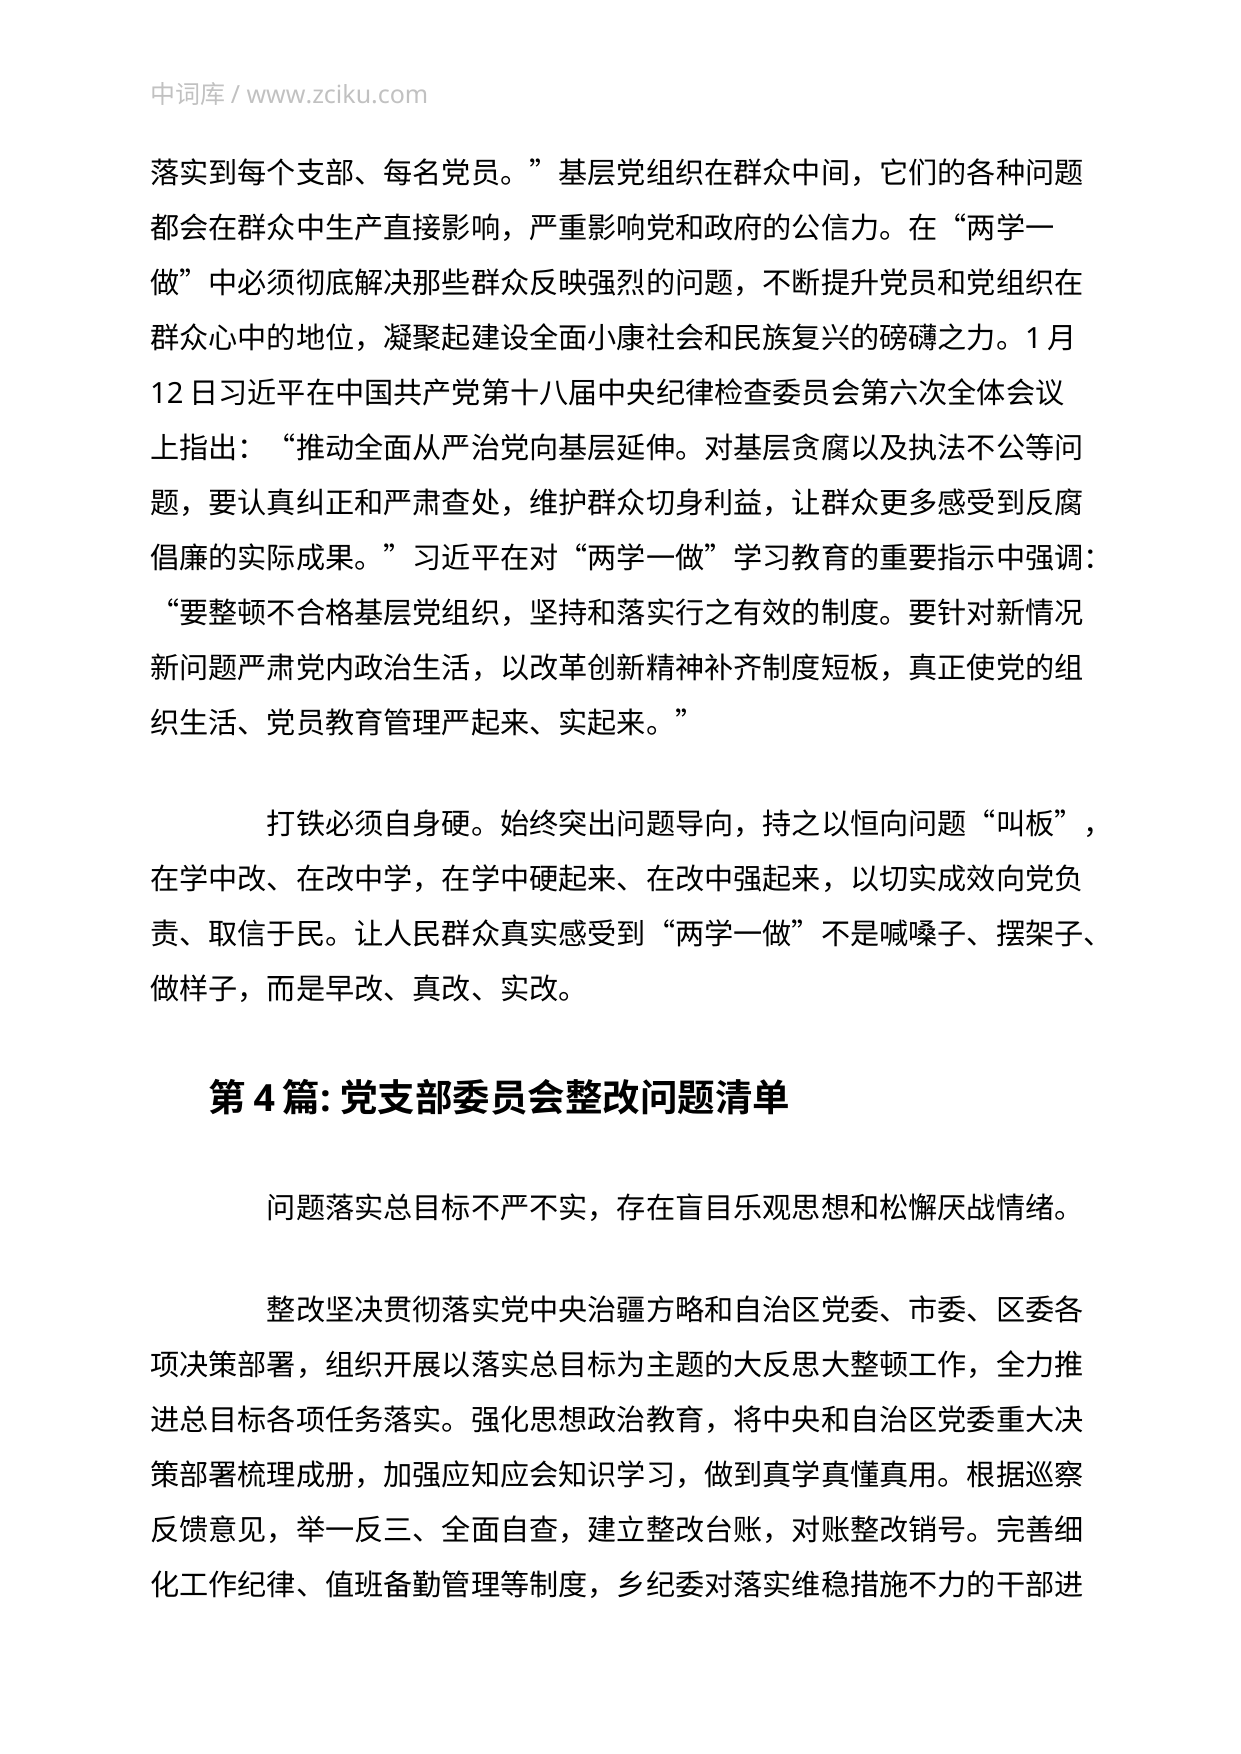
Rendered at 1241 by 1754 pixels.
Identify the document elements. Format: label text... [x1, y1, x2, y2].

text 打铁必须自身硬。始终突出问题导向，持之以恒向问题“叫板”，在学中改、在改中学，在学中硬起来、在改中强起来，以切实成效向党负责、取信于民。让人民群众真实感受到“两学一做”不是喊嗓子、摆架子、做样子，而是早改、真改、实改。 [150, 801, 1090, 1008]
text 问题落实总目标不严不实，存在盲目乐观思想和松懈厌战情绪。 [150, 1185, 1090, 1227]
text 第4篇: 党支部委员会整改问题清单 [150, 1067, 1090, 1122]
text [150, 150, 1090, 741]
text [150, 1287, 1090, 1603]
